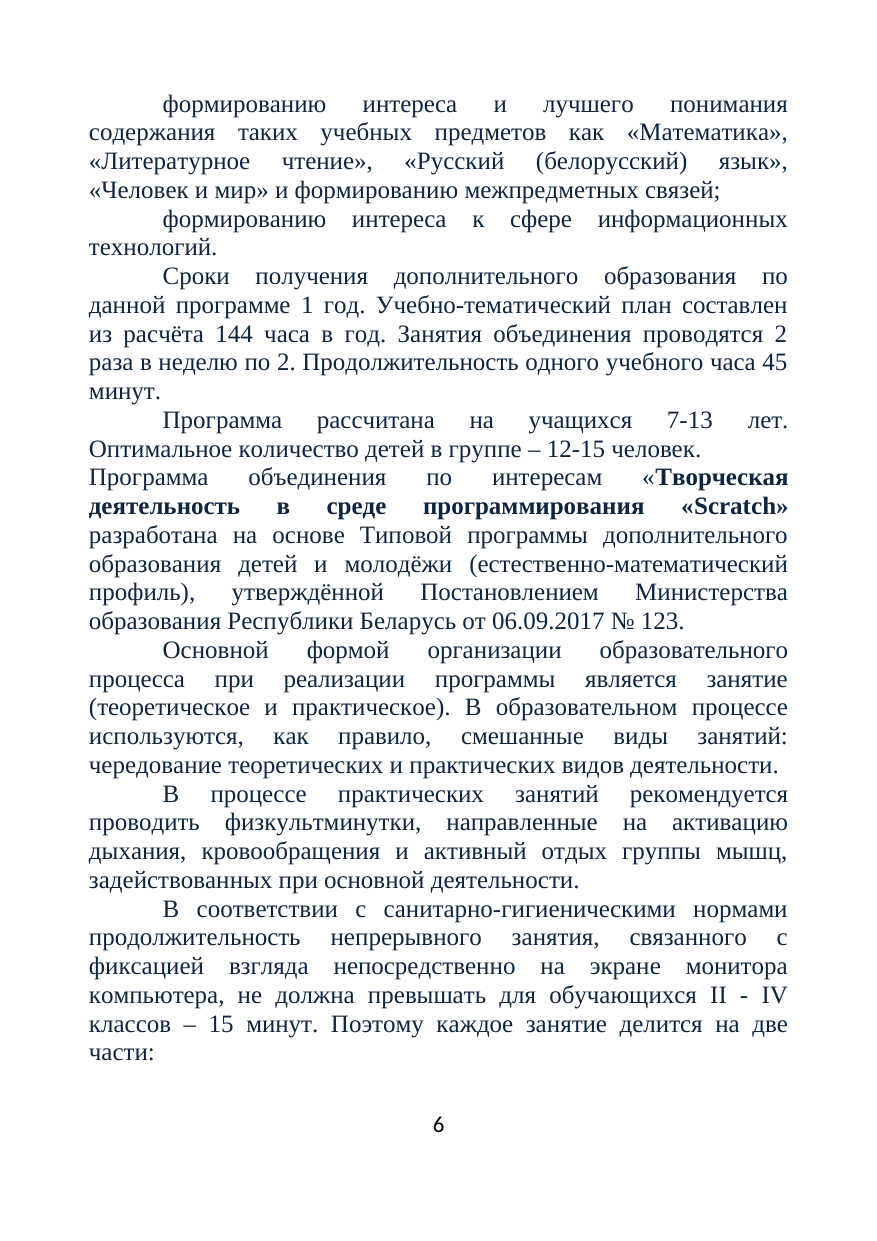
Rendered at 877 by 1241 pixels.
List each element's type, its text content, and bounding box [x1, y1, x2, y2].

text формированию интереса и лучшего понимания содержания таких учебных предметов как «Математика», «Литературное чтение», «Русский (белорусский) язык», «Человек и мир» и формированию межпредметных связей; [89, 89, 788, 204]
text формированию интереса к сфере информационных технологий. [89, 204, 788, 261]
text Программа объединения по интересам «Творческая деятельность в среде программирования «Scratch» разработана на основе Типовой программы дополнительного образования детей и молодёжи (естественно-математический профиль), утверждённой Постановлением Министерства образования Республики Беларусь от 06.09.2017 № 123. [89, 462, 788, 635]
text Основной формой организации образовательного процесса при реализации программы является занятие (теоретическое и практическое). В образовательном процессе используются, как правило, смешанные виды занятий: чередование теоретических и практических видов деятельности. [89, 635, 788, 779]
text В процессе практических занятий рекомендуется проводить физкультминутки, направленные на активацию дыхания, кровообращения и активный отдых группы мышц, задействованных при основной деятельности. [89, 779, 788, 894]
text Сроки получения дополнительного образования по данной программе 1 год. Учебно-тематический план составлен из расчёта 144 часа в год. Занятия объединения проводятся 2 раза в неделю по 2. Продолжительность одного учебного часа 45 минут. [89, 261, 788, 405]
text В соответствии с санитарно-гигиеническими нормами продолжительность непрерывного занятия, связанного с фиксацией взгляда непосредственно на экране монитора компьютера, не должна превышать для обучающихся II - IV классов – 15 минут. Поэтому каждое занятие делится на две части: [89, 894, 788, 1066]
text Программа рассчитана на учащихся 7-13 лет. Оптимальное количество детей в группе – 12-15 человек. [89, 405, 788, 462]
